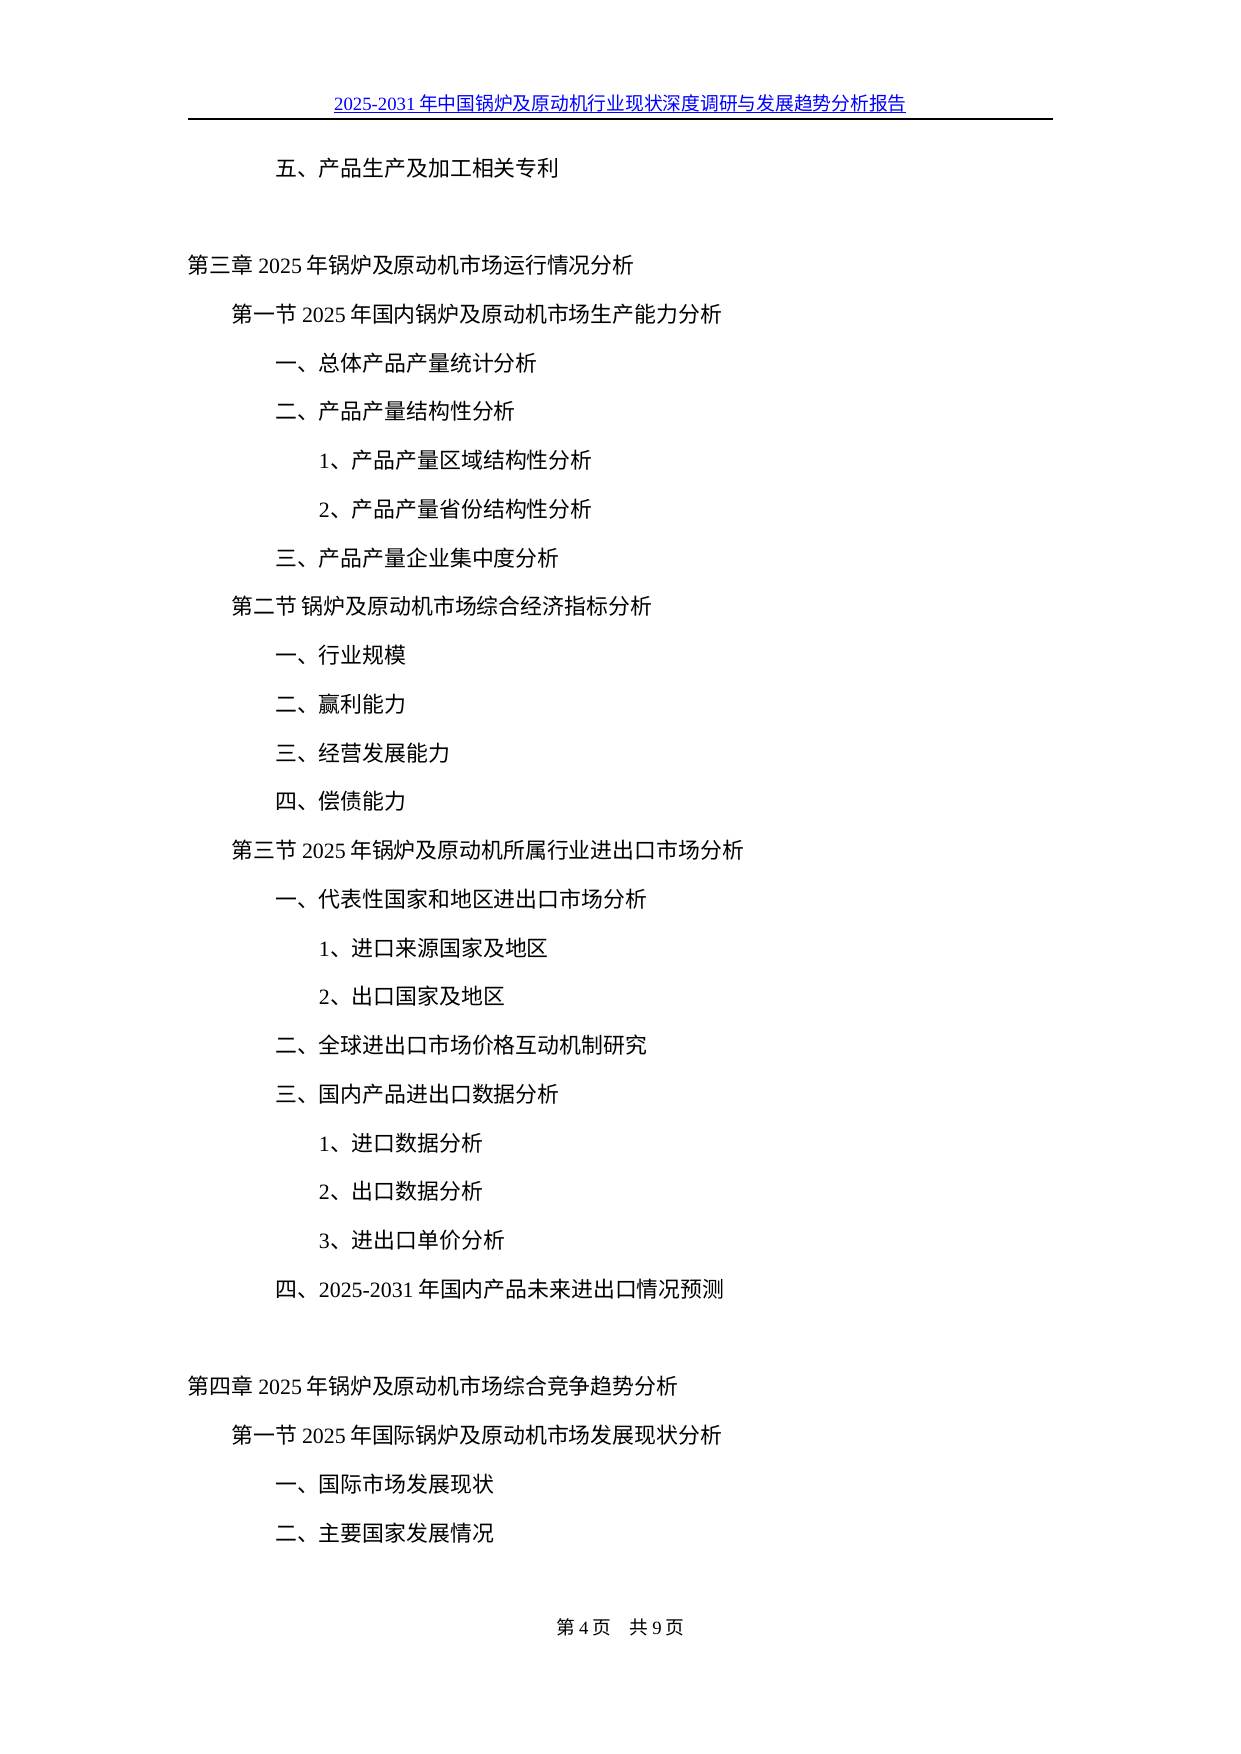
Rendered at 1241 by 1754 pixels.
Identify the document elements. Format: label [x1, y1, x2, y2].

text [187, 150, 1053, 1548]
